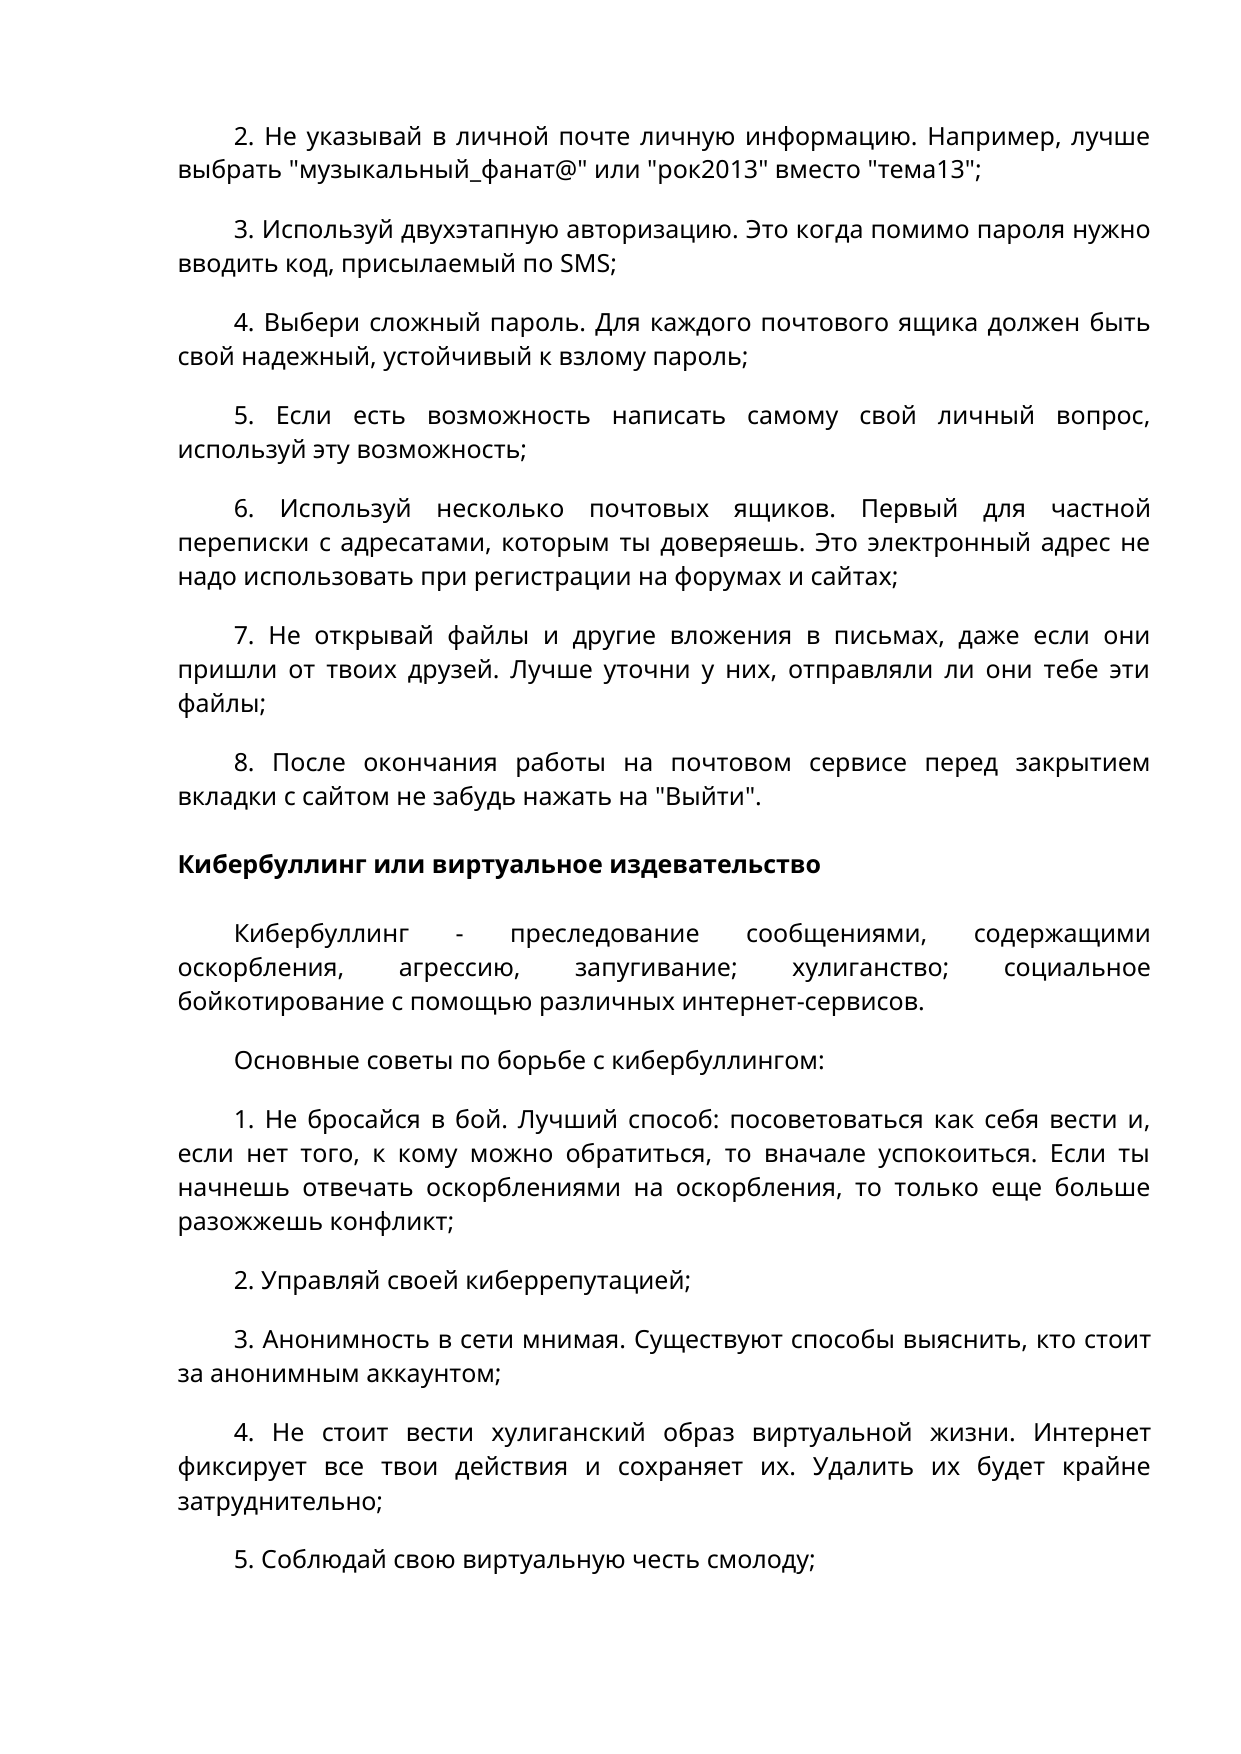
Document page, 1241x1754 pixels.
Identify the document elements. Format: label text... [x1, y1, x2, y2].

text 1. Не бросайся в бой. Лучший способ: посоветоваться как себя вести и, если нет того, к кому можно обратиться, то вначале успокоиться. Если ты начнешь отвечать оскорблениями на оскорбления, то только еще больше разожжешь конфликт; [177, 1102, 1152, 1238]
title Кибербуллинг или виртуальное издевательство [177, 847, 1152, 881]
text 8. После окончания работы на почтовом сервисе перед закрытием вкладки с сайтом не забудь нажать на "Выйти". [177, 745, 1152, 813]
text Кибербуллинг - преследование сообщениями, содержащими оскорбления, агрессию, запугивание; хулиганство; социальное бойкотирование с помощью различных интернет-сервисов. [177, 915, 1152, 1017]
text 4. Не стоит вести хулиганский образ виртуальной жизни. Интернет фиксирует все твои действия и сохраняет их. Удалить их будет крайне затруднительно; [177, 1415, 1152, 1517]
text 7. Не открывай файлы и другие вложения в письмах, даже если они пришли от твоих друзей. Лучше уточни у них, отправляли ли они тебе эти файлы; [177, 618, 1152, 720]
text 5. Соблюдай свою виртуальную честь смолоду; [177, 1542, 1152, 1576]
text 5. Если есть возможность написать самому свой личный вопрос, используй эту возможность; [177, 397, 1152, 466]
text 6. Используй несколько почтовых ящиков. Первый для частной переписки с адресатами, которым ты доверяешь. Это электронный адрес не надо использовать при регистрации на форумах и сайтах; [177, 491, 1152, 593]
text 3. Анонимность в сети мнимая. Существуют способы выяснить, кто стоит за анонимным аккаунтом; [177, 1322, 1152, 1390]
text 3. Используй двухэтапную авторизацию. Это когда помимо пароля нужно вводить код, присылаемый по SMS; [177, 211, 1152, 279]
text 2. Управляй своей киберрепутацией; [177, 1263, 1152, 1297]
text Основные советы по борьбе с кибербуллингом: [177, 1042, 1152, 1077]
text 2. Не указывай в личной почте личную информацию. Например, лучше выбрать "музыкальный_фанат@" или "рок2013" вместо "тема13"; [177, 118, 1152, 186]
text 4. Выбери сложный пароль. Для каждого почтового ящика должен быть свой надежный, устойчивый к взлому пароль; [177, 304, 1152, 372]
